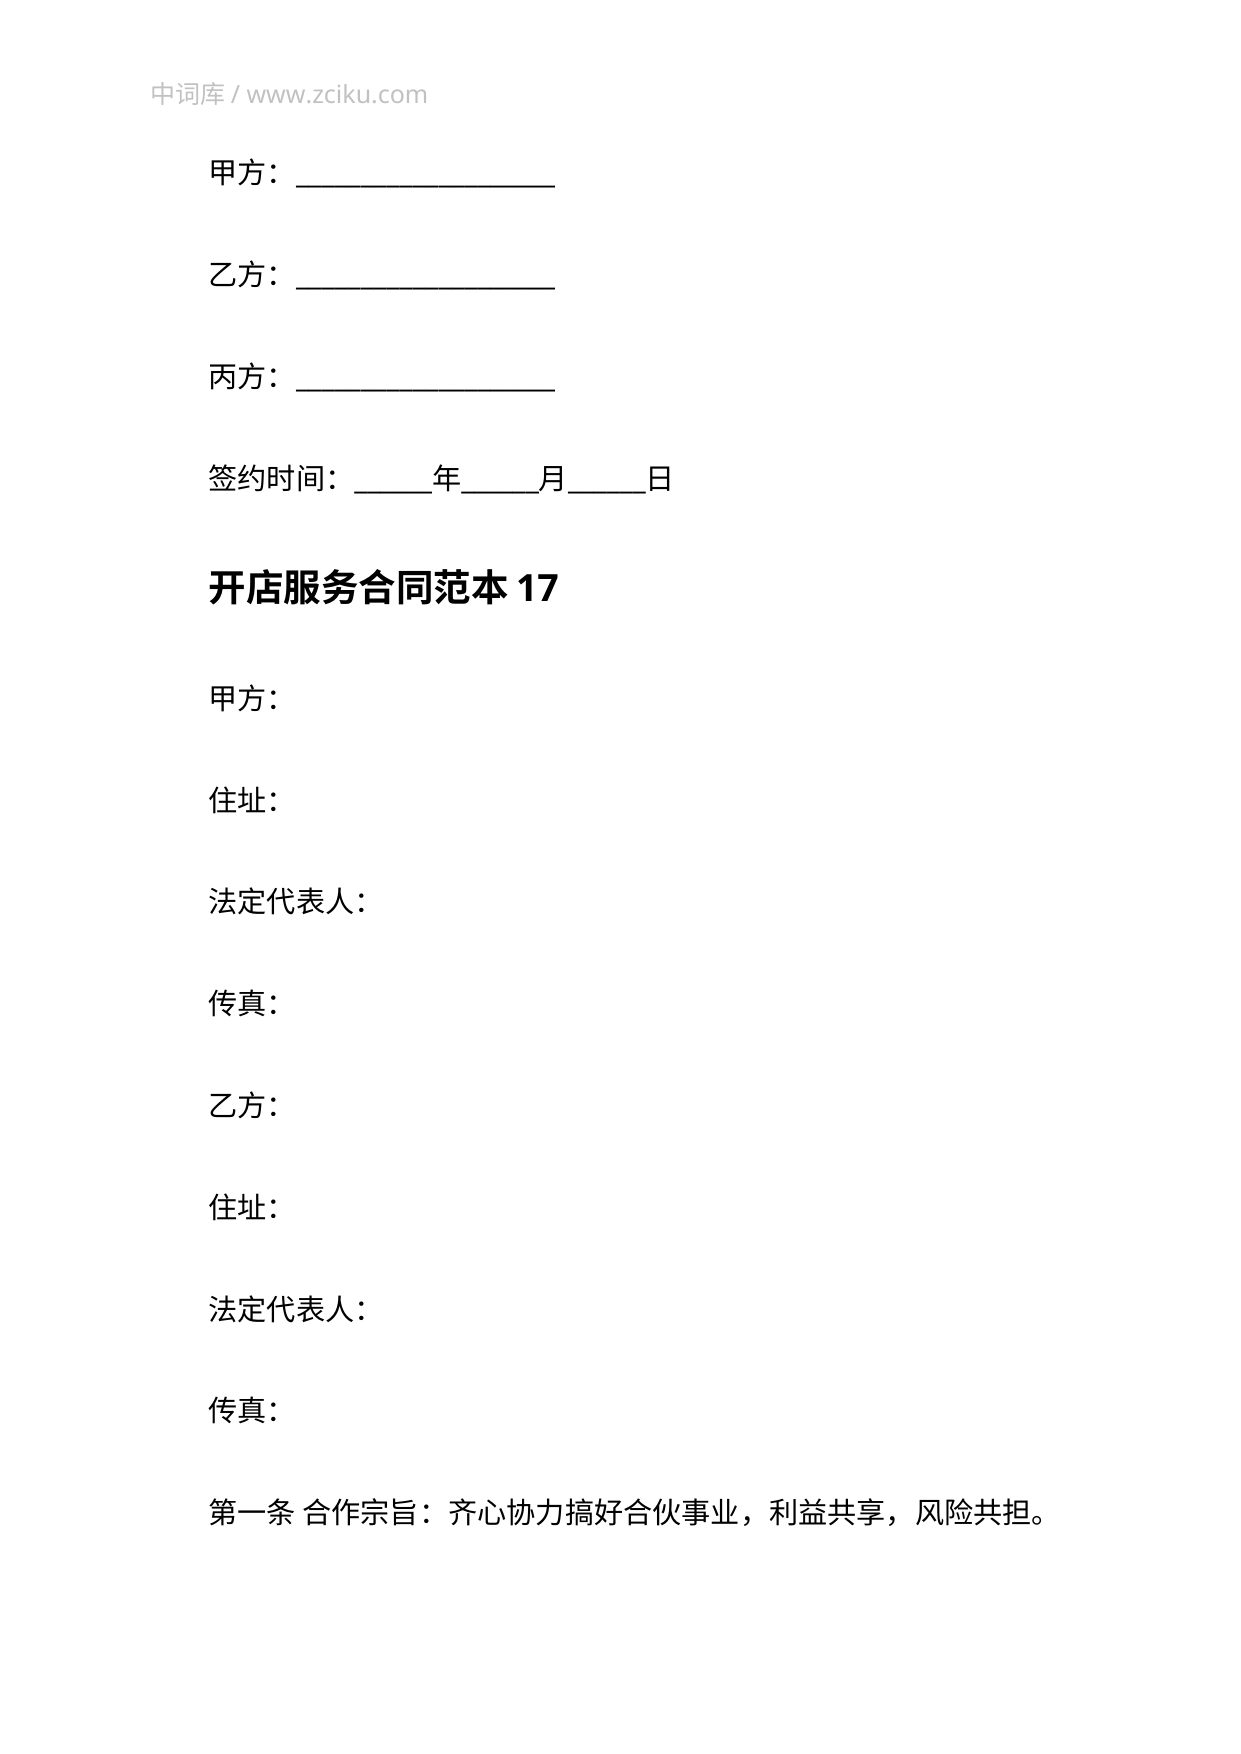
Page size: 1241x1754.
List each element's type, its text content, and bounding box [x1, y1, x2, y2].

text 开店服务合同范本17 [150, 558, 1090, 612]
text 传真： [150, 981, 1090, 1023]
text 甲方：____________________ [150, 150, 1090, 192]
text 住址： [150, 1184, 1090, 1227]
text 第一条 合作宗旨：齐心协力搞好合伙事业，利益共享，风险共担。 [150, 1490, 1090, 1532]
text 乙方： [150, 1083, 1090, 1125]
text 法定代表人： [150, 879, 1090, 921]
text 住址： [150, 777, 1090, 819]
text 签约时间：______年______月______日 [150, 456, 1090, 498]
text 甲方： [150, 676, 1090, 718]
text 丙方：____________________ [150, 354, 1090, 396]
text 法定代表人： [150, 1286, 1090, 1328]
text 乙方：____________________ [150, 252, 1090, 294]
text 传真： [150, 1388, 1090, 1430]
